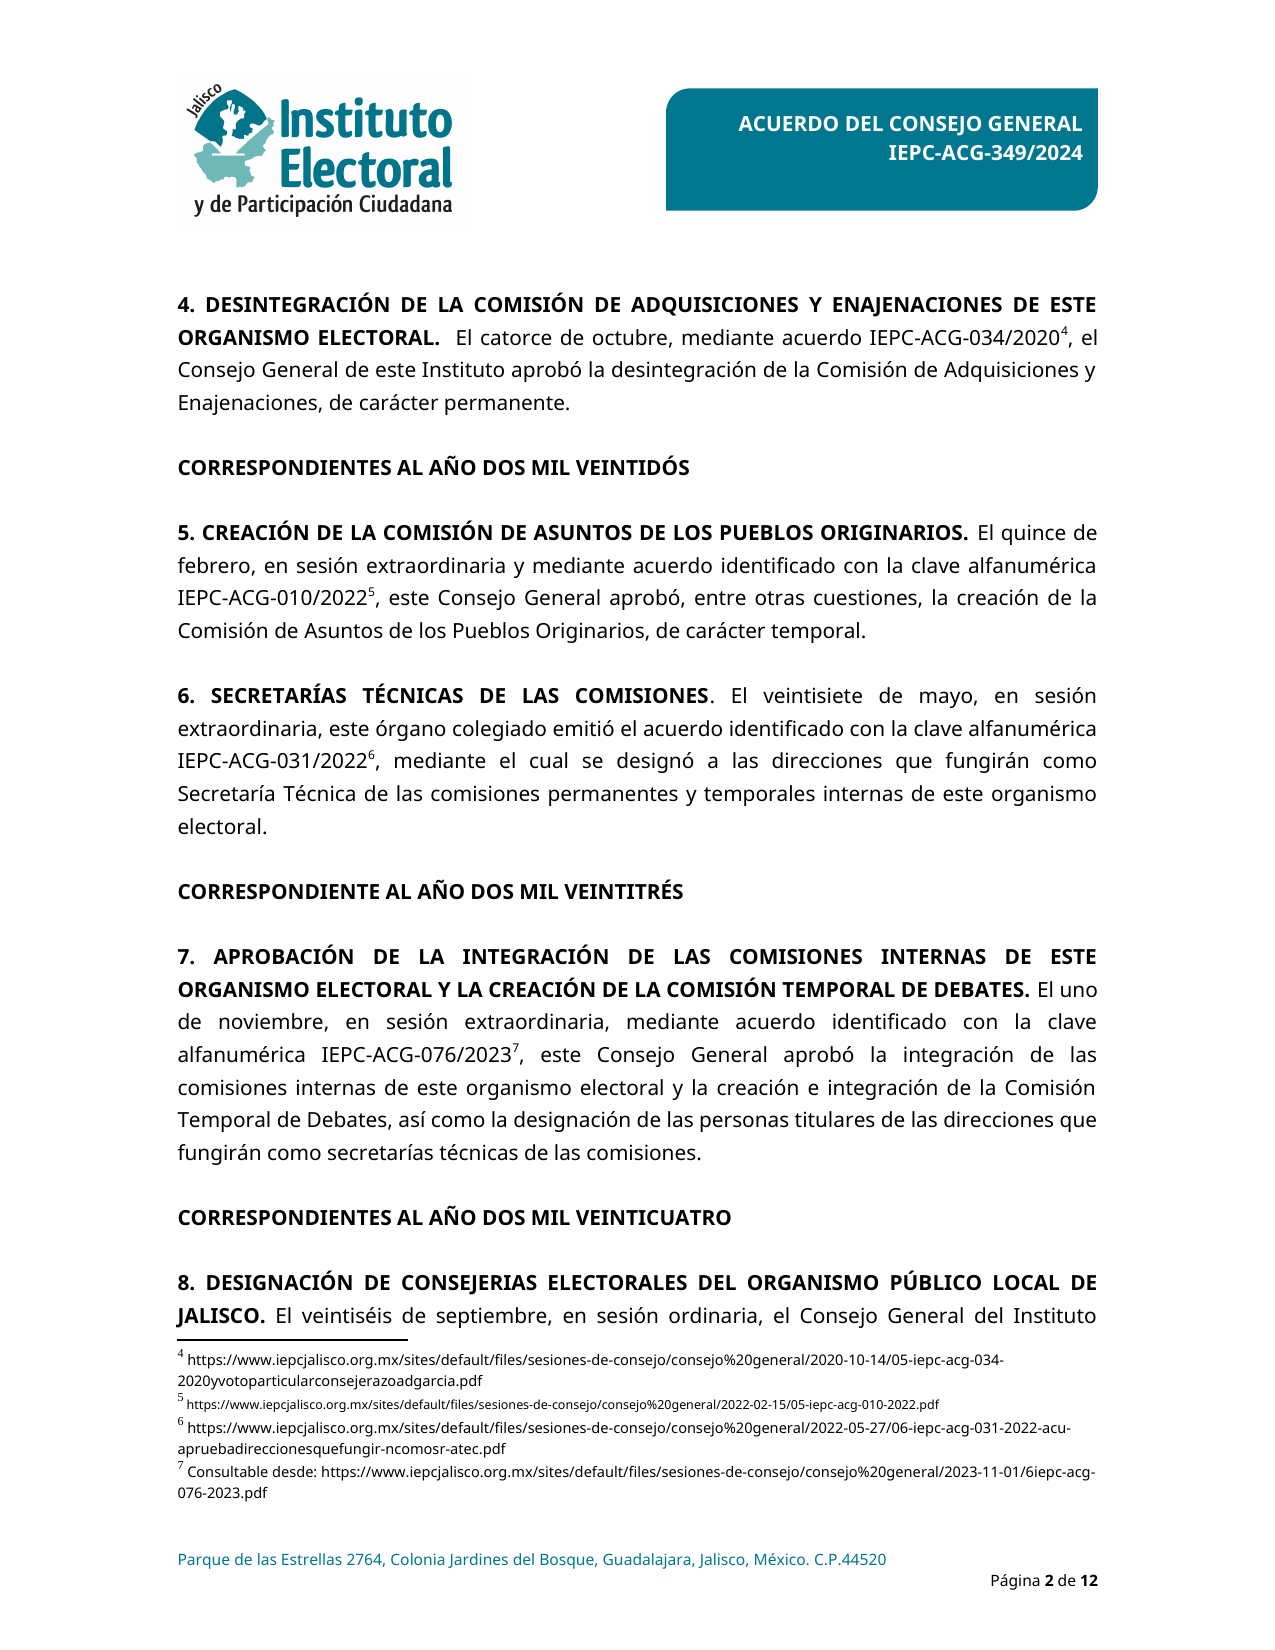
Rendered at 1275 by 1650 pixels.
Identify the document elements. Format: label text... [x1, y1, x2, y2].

text 6. SECRETARÍAS TÉCNICAS DE LAS COMISIONES. El veintisiete de mayo, en sesión extraordinaria, este órgano colegiado emitió el acuerdo identificado con la clave alfanumérica IEPC-ACG-031/2022, mediante el cual se designó a las direcciones que fungirán como Secretaría Técnica de las comisiones permanentes y temporales internas de este organismo electoral. [177, 681, 1098, 840]
text 5. CREACIÓN DE LA COMISIÓN DE ASUNTOS DE LOS PUEBLOS ORIGINARIOS. El quince de febrero, en sesión extraordinaria y mediante acuerdo identificado con la clave alfanumérica IEPC-ACG-010/2022, este Consejo General aprobó, entre otras cuestiones, la creación de la Comisión de Asuntos de los Pueblos Originarios, de carácter temporal. [177, 518, 1098, 644]
picture [177, 73, 473, 232]
text CORRESPONDIENTES AL AÑO DOS MIL VEINTIDÓS [177, 453, 1098, 482]
text 4. DESINTEGRACIÓN DE LA COMISIÓN DE ADQUISICIONES Y ENAJENACIONES DE ESTE ORGANISMO ELECTORAL. El catorce de octubre, mediante acuerdo IEPC-ACG-034/2020, el Consejo General de este Instituto aprobó la desintegración de la Comisión de Adquisiciones y Enajenaciones, de carácter permanente. [177, 290, 1098, 416]
text CORRESPONDIENTES AL AÑO DOS MIL VEINTICUATRO [177, 1203, 1098, 1231]
text 7. APROBACIÓN DE LA INTEGRACIÓN DE LAS COMISIONES INTERNAS DE ESTE ORGANISMO ELECTORAL Y LA CREACIÓN DE LA COMISIÓN TEMPORAL DE DEBATES. El uno de noviembre, en sesión extraordinaria, mediante acuerdo identificado con la clave alfanumérica IEPC-ACG-076/2023, este Consejo General aprobó la integración de las comisiones internas de este organismo electoral y la creación e integración de la Comisión Temporal de Debates, así como la designación de las personas titulares de las direcciones que fungirán como secretarías técnicas de las comisiones. [177, 942, 1098, 1166]
text CORRESPONDIENTE AL AÑO DOS MIL VEINTITRÉS [177, 877, 1098, 905]
